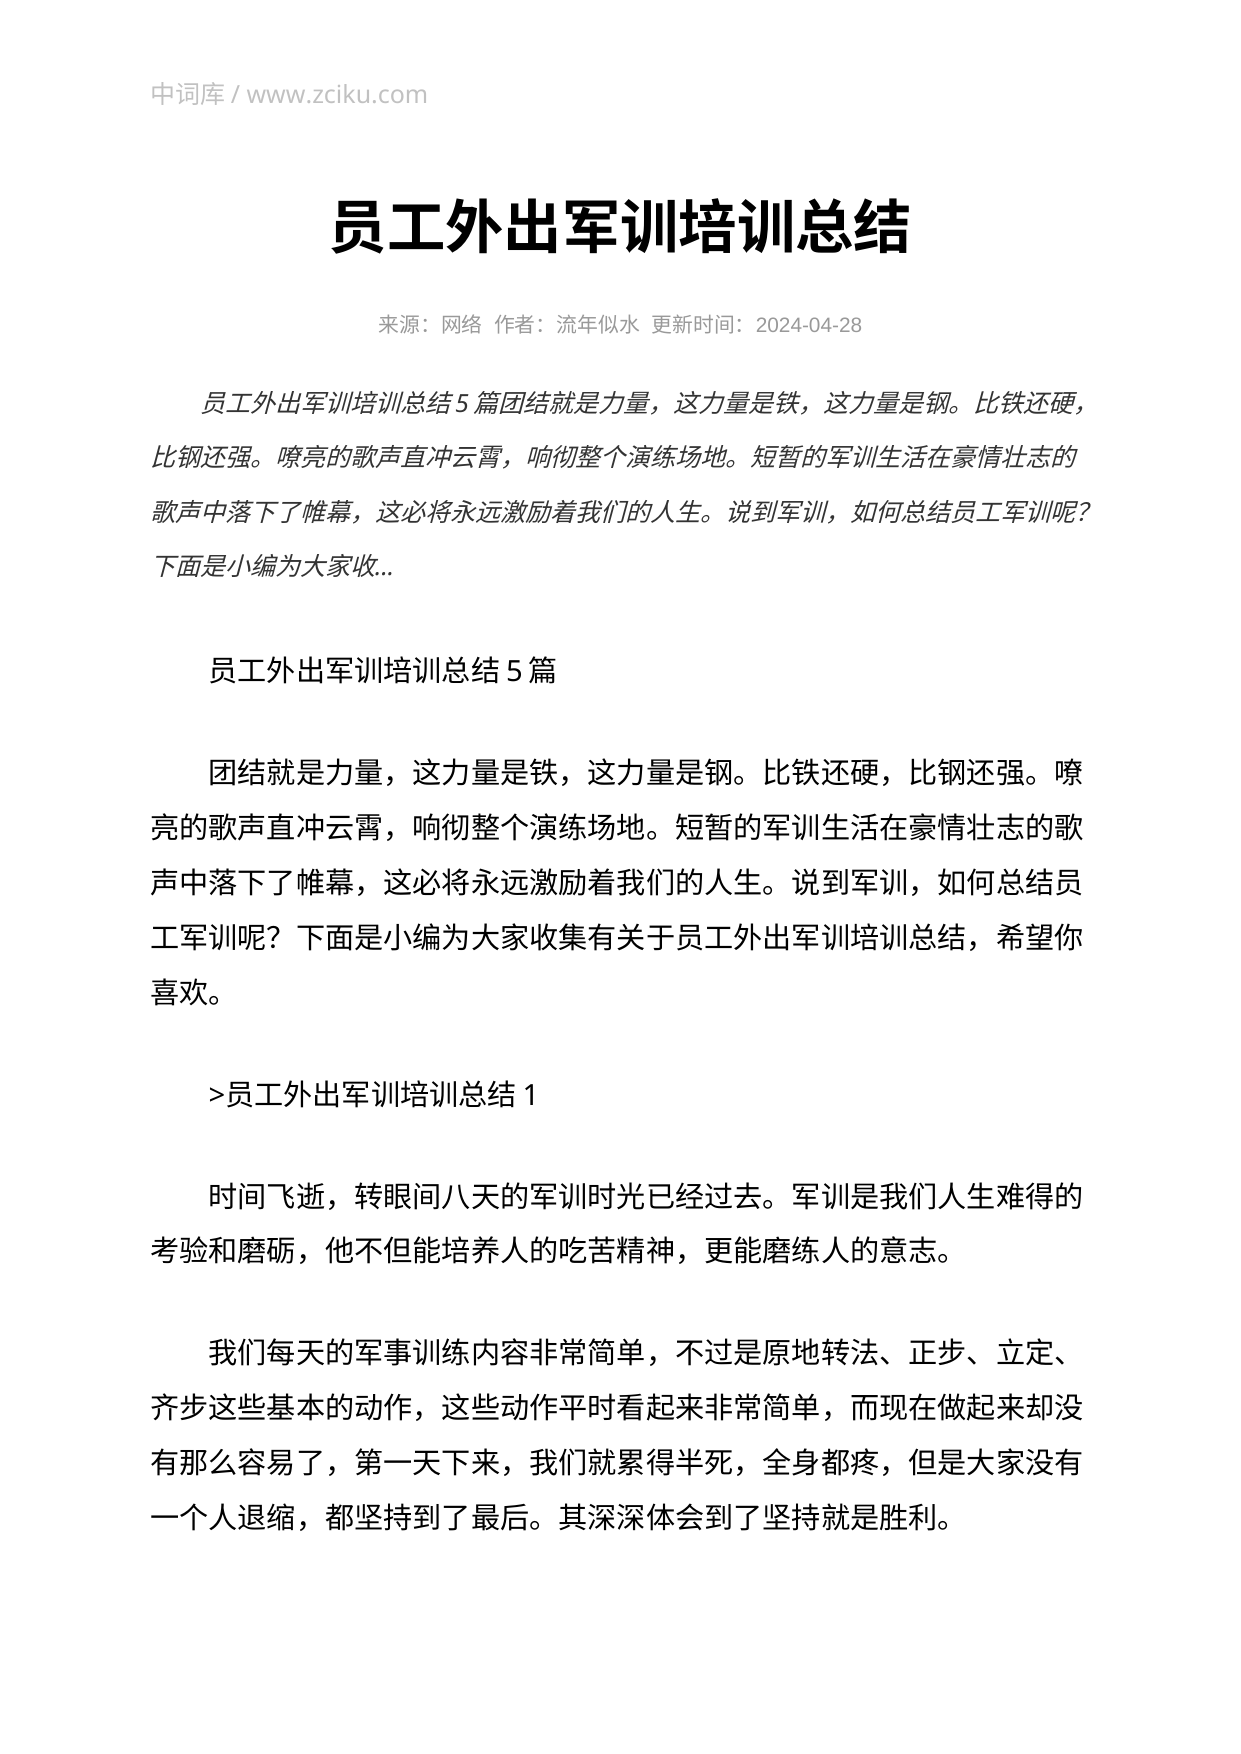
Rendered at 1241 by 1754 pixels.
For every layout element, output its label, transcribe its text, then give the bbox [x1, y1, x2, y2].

text 来源：网络 作者：流年似水 更新时间：2024-04-28 [150, 313, 1090, 337]
text 团结就是力量，这力量是铁，这力量是钢。比铁还硬，比钢还强。嘹亮的歌声直冲云霄，响彻整个演练场地。短暂的军训生活在豪情壮志的歌声中落下了帷幕，这必将永远激励着我们的人生。说到军训，如何总结员工军训呢？下面是小编为大家收集有关于员工外出军训培训总结，希望你喜欢。 [150, 750, 1090, 1012]
text >员工外出军训培训总结1 [150, 1071, 1090, 1113]
text 员工外出军训培训总结5篇团结就是力量，这力量是铁，这力量是钢。比铁还硬，比钢还强。嘹亮的歌声直冲云霄，响彻整个演练场地。短暂的军训生活在豪情壮志的歌声中落下了帷幕，这必将永远激励着我们的人生。说到军训，如何总结员工军训呢？下面是小编为大家收... [150, 383, 1090, 583]
text 我们每天的军事训练内容非常简单，不过是原地转法、正步、立定、齐步这些基本的动作，这些动作平时看起来非常简单，而现在做起来却没有那么容易了，第一天下来，我们就累得半死，全身都疼，但是大家没有一个人退缩，都坚持到了最后。其深深体会到了坚持就是胜利。 [150, 1330, 1090, 1537]
text 员工外出军训培训总结5篇 [150, 648, 1090, 690]
text 时间飞逝，转眼间八天的军训时光已经过去。军训是我们人生难得的考验和磨砺，他不但能培养人的吃苦精神，更能磨练人的意志。 [150, 1173, 1090, 1270]
subtitle 员工外出军训培训总结 [150, 181, 1090, 266]
